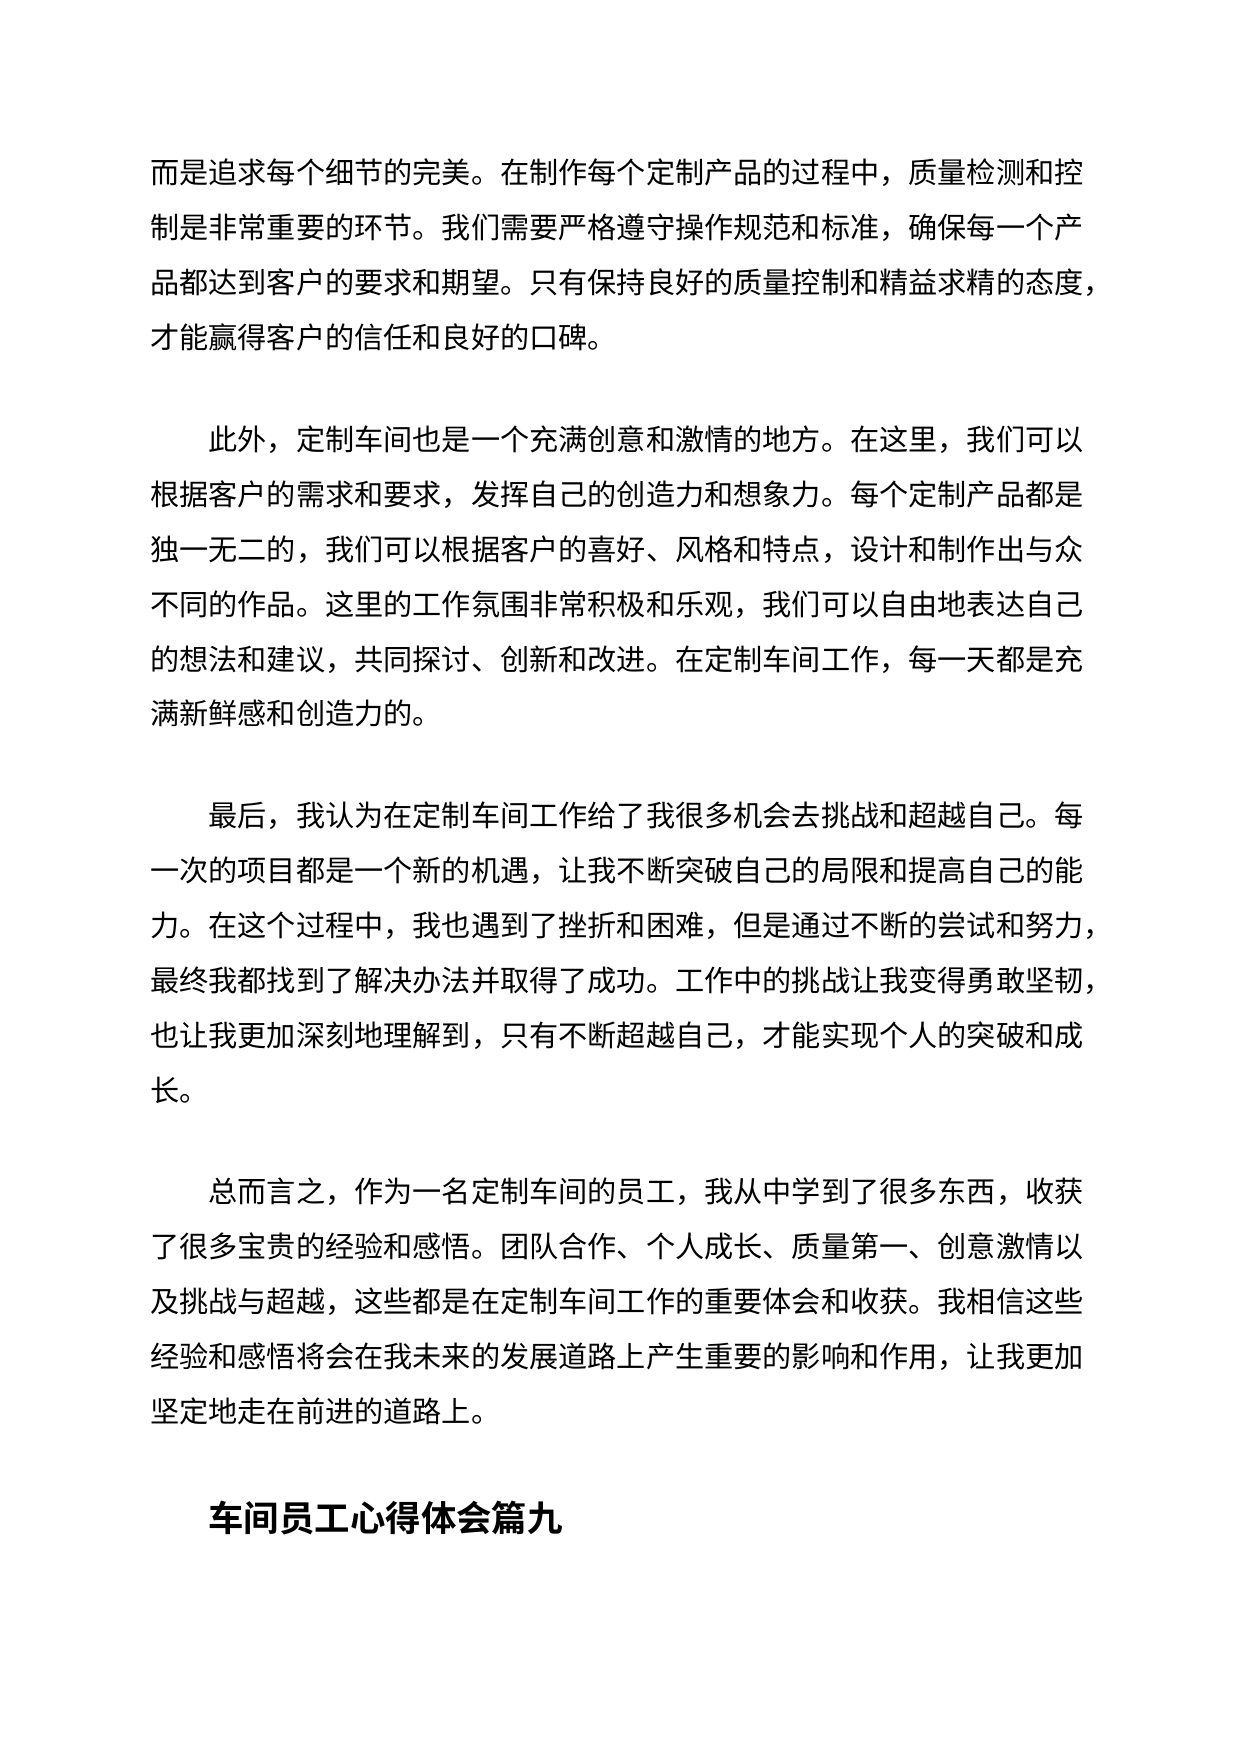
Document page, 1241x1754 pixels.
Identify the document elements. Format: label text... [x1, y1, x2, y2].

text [150, 150, 1090, 357]
text 车间员工心得体会篇九 [150, 1490, 1090, 1542]
text 此外，定制车间也是一个充满创意和激情的地方。在这里，我们可以根据客户的需求和要求，发挥自己的创造力和想象力。每个定制产品都是独一无二的，我们可以根据客户的喜好、风格和特点，设计和制作出与众不同的作品。这里的工作氛围非常积极和乐观，我们可以自由地表达自己的想法和建议，共同探讨、创新和改进。在定制车间工作，每一天都是充满新鲜感和创造力的。 [150, 416, 1090, 733]
text 总而言之，作为一名定制车间的员工，我从中学到了很多东西，收获了很多宝贵的经验和感悟。团队合作、个人成长、质量第一、创意激情以及挑战与超越，这些都是在定制车间工作的重要体会和收获。我相信这些经验和感悟将会在我未来的发展道路上产生重要的影响和作用，让我更加坚定地走在前进的道路上。 [150, 1169, 1090, 1431]
text 最后，我认为在定制车间工作给了我很多机会去挑战和超越自己。每一次的项目都是一个新的机遇，让我不断突破自己的局限和提高自己的能力。在这个过程中，我也遇到了挫折和困难，但是通过不断的尝试和努力，最终我都找到了解决办法并取得了成功。工作中的挑战让我变得勇敢坚韧，也让我更加深刻地理解到，只有不断超越自己，才能实现个人的突破和成长。 [150, 793, 1090, 1109]
